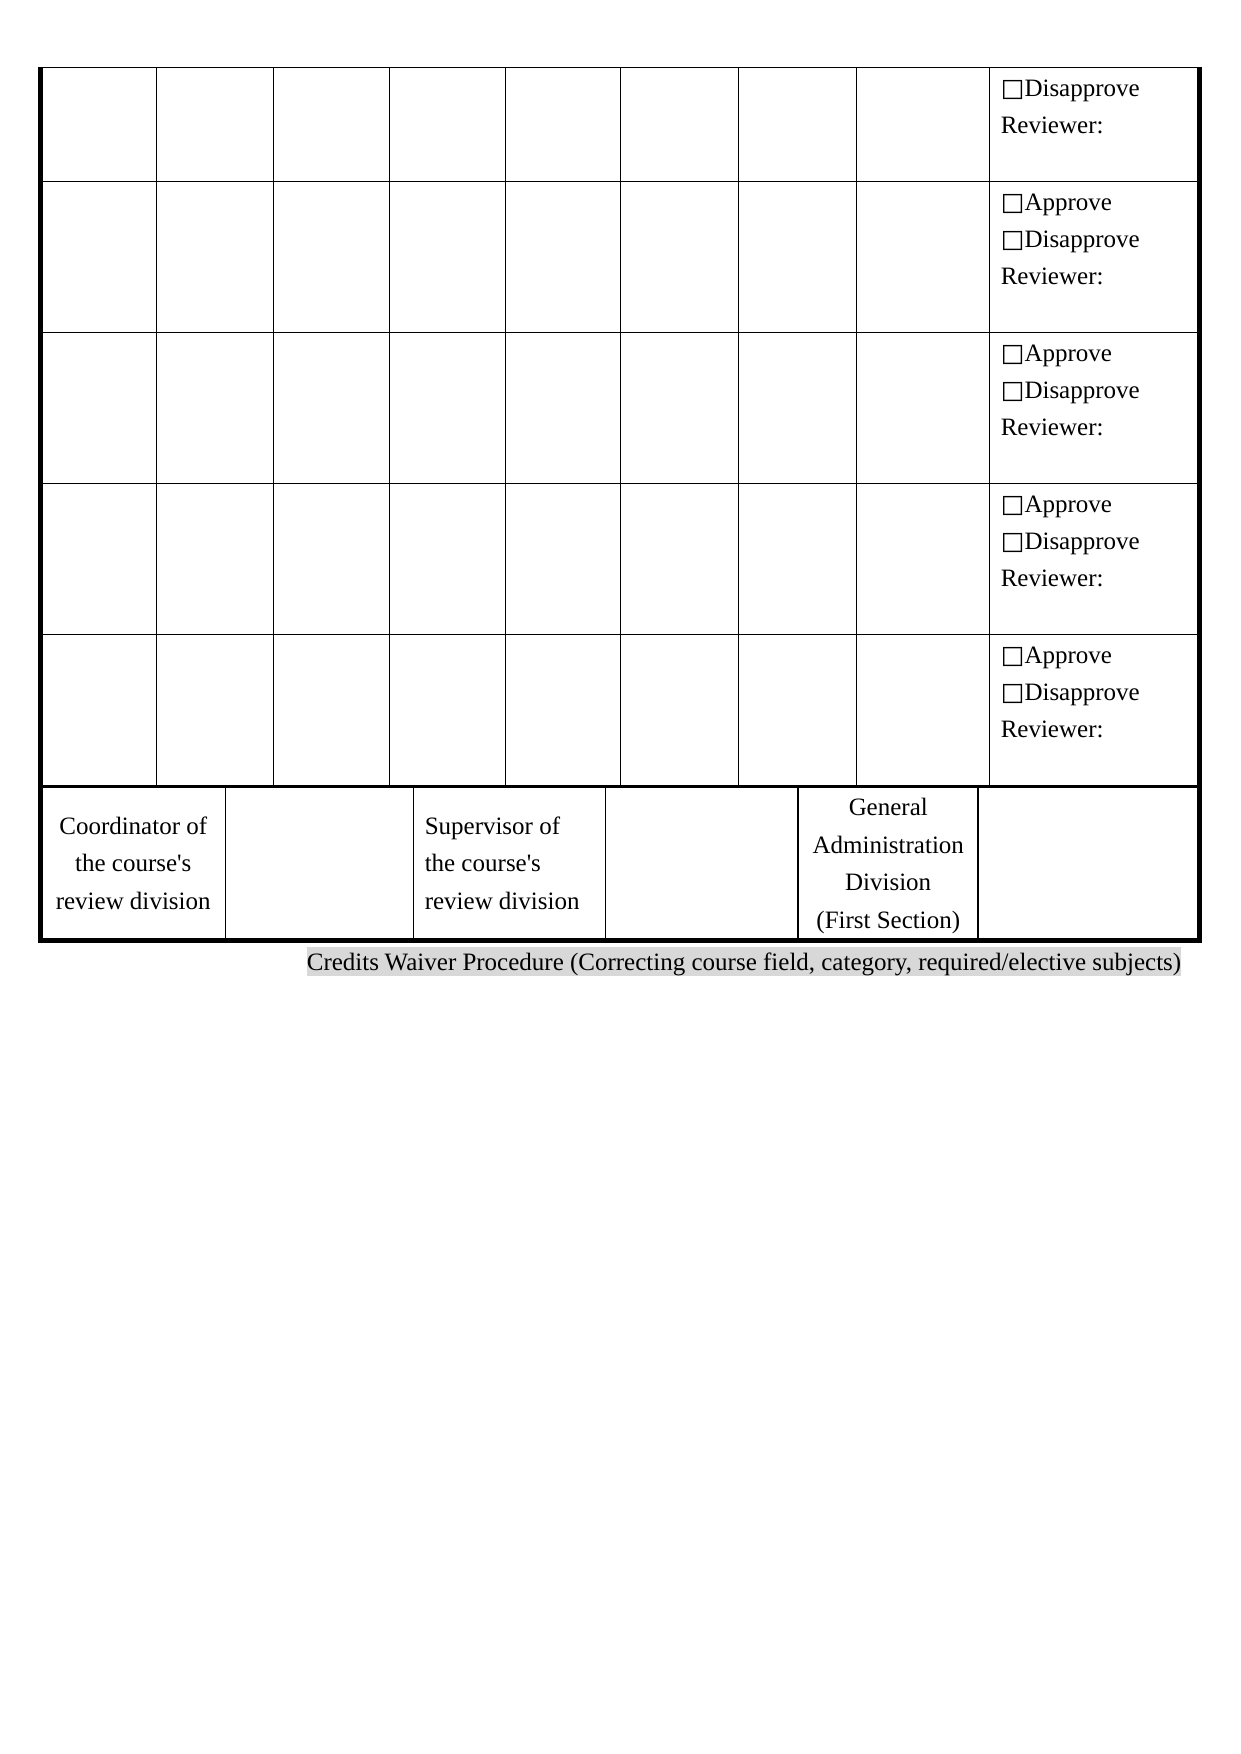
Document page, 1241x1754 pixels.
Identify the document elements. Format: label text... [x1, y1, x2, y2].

table_cell [739, 182, 856, 332]
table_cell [990, 68, 1197, 181]
table_cell [506, 484, 620, 634]
table_cell [157, 635, 273, 785]
table_cell [621, 484, 738, 634]
table_cell [157, 333, 273, 483]
table_cell [274, 484, 389, 634]
table_cell [506, 68, 620, 181]
table_cell [274, 635, 389, 785]
table_cell [274, 333, 389, 483]
table_cell [390, 68, 505, 181]
table_cell [739, 484, 856, 634]
table_cell General Administration Division (First Section) [799, 788, 977, 938]
table_cell □Approve □Disapprove Reviewer: [990, 333, 1197, 483]
table_cell [274, 68, 389, 181]
table_cell [621, 182, 738, 332]
table_cell [857, 333, 989, 483]
table_cell [390, 484, 505, 634]
table_cell [621, 635, 738, 785]
table_cell [506, 333, 620, 483]
table_cell [857, 68, 989, 181]
table_cell [390, 182, 505, 332]
table_cell [157, 484, 273, 634]
table_cell [390, 333, 505, 483]
table_cell Supervisor of the course's review division [414, 788, 605, 938]
table_cell Coordinator of the course's review division [43, 788, 225, 938]
table_cell [43, 182, 156, 332]
table_cell [739, 333, 856, 483]
table_cell [43, 484, 156, 634]
table_cell [857, 635, 989, 785]
table_cell [857, 484, 989, 634]
table_cell [506, 635, 620, 785]
table_cell □Approve □Disapprove Reviewer: [990, 182, 1197, 332]
text Credits Waiver Procedure (Correcting course field, category, required/elective subjects) [59, 943, 1181, 980]
table_cell [157, 68, 273, 181]
table_cell [43, 68, 156, 181]
table_cell [43, 333, 156, 483]
table_cell [739, 635, 856, 785]
table_cell [857, 182, 989, 332]
table_cell [43, 635, 156, 785]
table_cell [157, 182, 273, 332]
table_cell [390, 635, 505, 785]
table_cell □Approve □Disapprove Reviewer: [990, 484, 1197, 634]
table_cell [274, 182, 389, 332]
table_cell [739, 68, 856, 181]
table_cell [621, 333, 738, 483]
table_cell □Approve □Disapprove Reviewer: [990, 635, 1197, 785]
table_cell [979, 788, 1197, 938]
table_cell [621, 68, 738, 181]
table_cell [606, 788, 797, 938]
table_cell [506, 182, 620, 332]
table_cell [226, 788, 413, 938]
